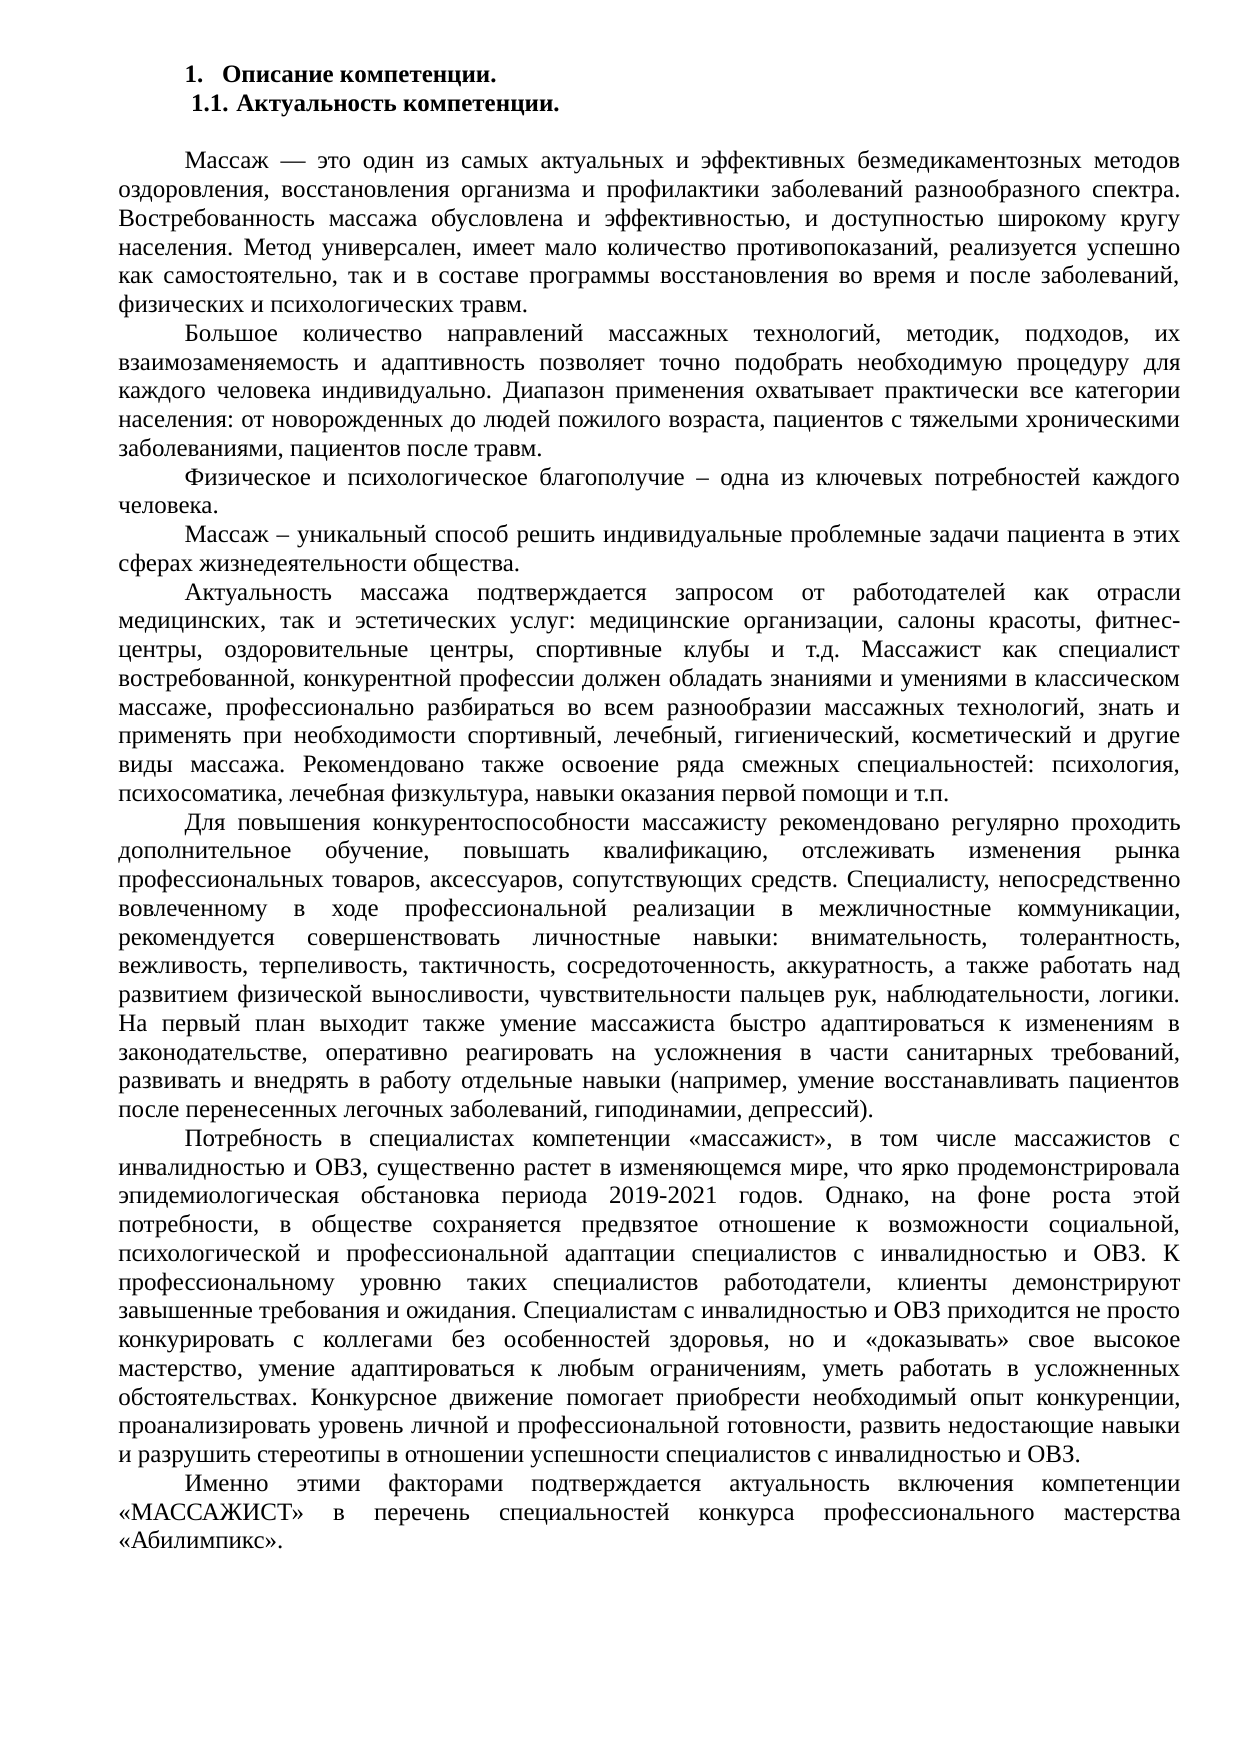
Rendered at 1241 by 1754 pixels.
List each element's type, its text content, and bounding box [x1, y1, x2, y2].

text Массаж — это один из самых актуальных и эффективных безмедикаментозных методов оздоровления, восстановления организма и профилактики заболеваний разнообразного спектра. Востребованность массажа обусловлена и эффективностью, и доступностью широкому кругу населения. Метод универсален, имеет мало количество противопоказаний, реализуется успешно как самостоятельно, так и в составе программы восстановления во время и после заболеваний, физических и психологических травм. [118, 145, 1181, 318]
text Большое количество направлений массажных технологий, методик, подходов, их взаимозаменяемость и адаптивность позволяет точно подобрать необходимую процедуру для каждого человека индивидуально. Диапазон применения охватывает практически все категории населения: от новорожденных до людей пожилого возраста, пациентов с тяжелыми хроническими заболеваниями, пациентов после травм. [118, 318, 1181, 462]
text Физическое и психологическое благополучие – одна из ключевых потребностей каждого человека. [118, 462, 1181, 519]
text Именно этими факторами подтверждается актуальность включения компетенции «МАССАЖИСТ» в перечень специальностей конкурса профессионального мастерства «Абилимпикс». [118, 1468, 1181, 1554]
text Для повышения конкурентоспособности массажисту рекомендовано регулярно проходить дополнительное обучение, повышать квалификацию, отслеживать изменения рынка профессиональных товаров, аксессуаров, сопутствующих средств. Специалисту, непосредственно вовлеченному в ходе профессиональной реализации в межличностные коммуникации, рекомендуется совершенствовать личностные навыки: внимательность, толерантность, вежливость, терпеливость, тактичность, сосредоточенность, аккуратность, а также работать над развитием физической выносливости, чувствительности пальцев рук, наблюдательности, логики. На первый план выходит также умение массажиста быстро адаптироваться к изменениям в законодательстве, оперативно реагировать на усложнения в части санитарных требований, развивать и внедрять в работу отдельные навыки (например, умение восстанавливать пациентов после перенесенных легочных заболеваний, гиподинамии, депрессий). [118, 807, 1181, 1123]
list Описание компетенции. [184, 59, 1181, 88]
text Потребность в специалистах компетенции «массажист», в том числе массажистов с инвалидностью и ОВЗ, существенно растет в изменяющемся мире, что ярко продемонстрировала эпидемиологическая обстановка периода 2019-2021 годов. Однако, на фоне роста этой потребности, в обществе сохраняется предвзятое отношение к возможности социальной, психологической и профессиональной адаптации специалистов с инвалидностью и ОВЗ. К профессиональному уровню таких специалистов работодатели, клиенты демонстрируют завышенные требования и ожидания. Специалистам с инвалидностью и ОВЗ приходится не просто конкурировать с коллегами без особенностей здоровья, но и «доказывать» свое высокое мастерство, умение адаптироваться к любым ограничениям, уметь работать в усложненных обстоятельствах. Конкурсное движение помогает приобрести необходимый опыт конкуренции, проанализировать уровень личной и профессиональной готовности, развить недостающие навыки и разрушить стереотипы в отношении успешности специалистов с инвалидностью и ОВЗ. [118, 1123, 1181, 1468]
text Массаж – уникальный способ решить индивидуальные проблемные задачи пациента в этих сферах жизнедеятельности общества. [118, 519, 1181, 577]
list Актуальность компетенции. [191, 88, 1181, 117]
text Актуальность массажа подтверждается запросом от работодателей как отрасли медицинских, так и эстетических услуг: медицинские организации, салоны красоты, фитнес-центры, оздоровительные центры, спортивные клубы и т.д. Массажист как специалист востребованной, конкурентной профессии должен обладать знаниями и умениями в классическом массаже, профессионально разбираться во всем разнообразии массажных технологий, знать и применять при необходимости спортивный, лечебный, гигиенический, косметический и другие виды массажа. Рекомендовано также освоение ряда смежных специальностей: психология, психосоматика, лечебная физкультура, навыки оказания первой помощи и т.п. [118, 577, 1181, 807]
